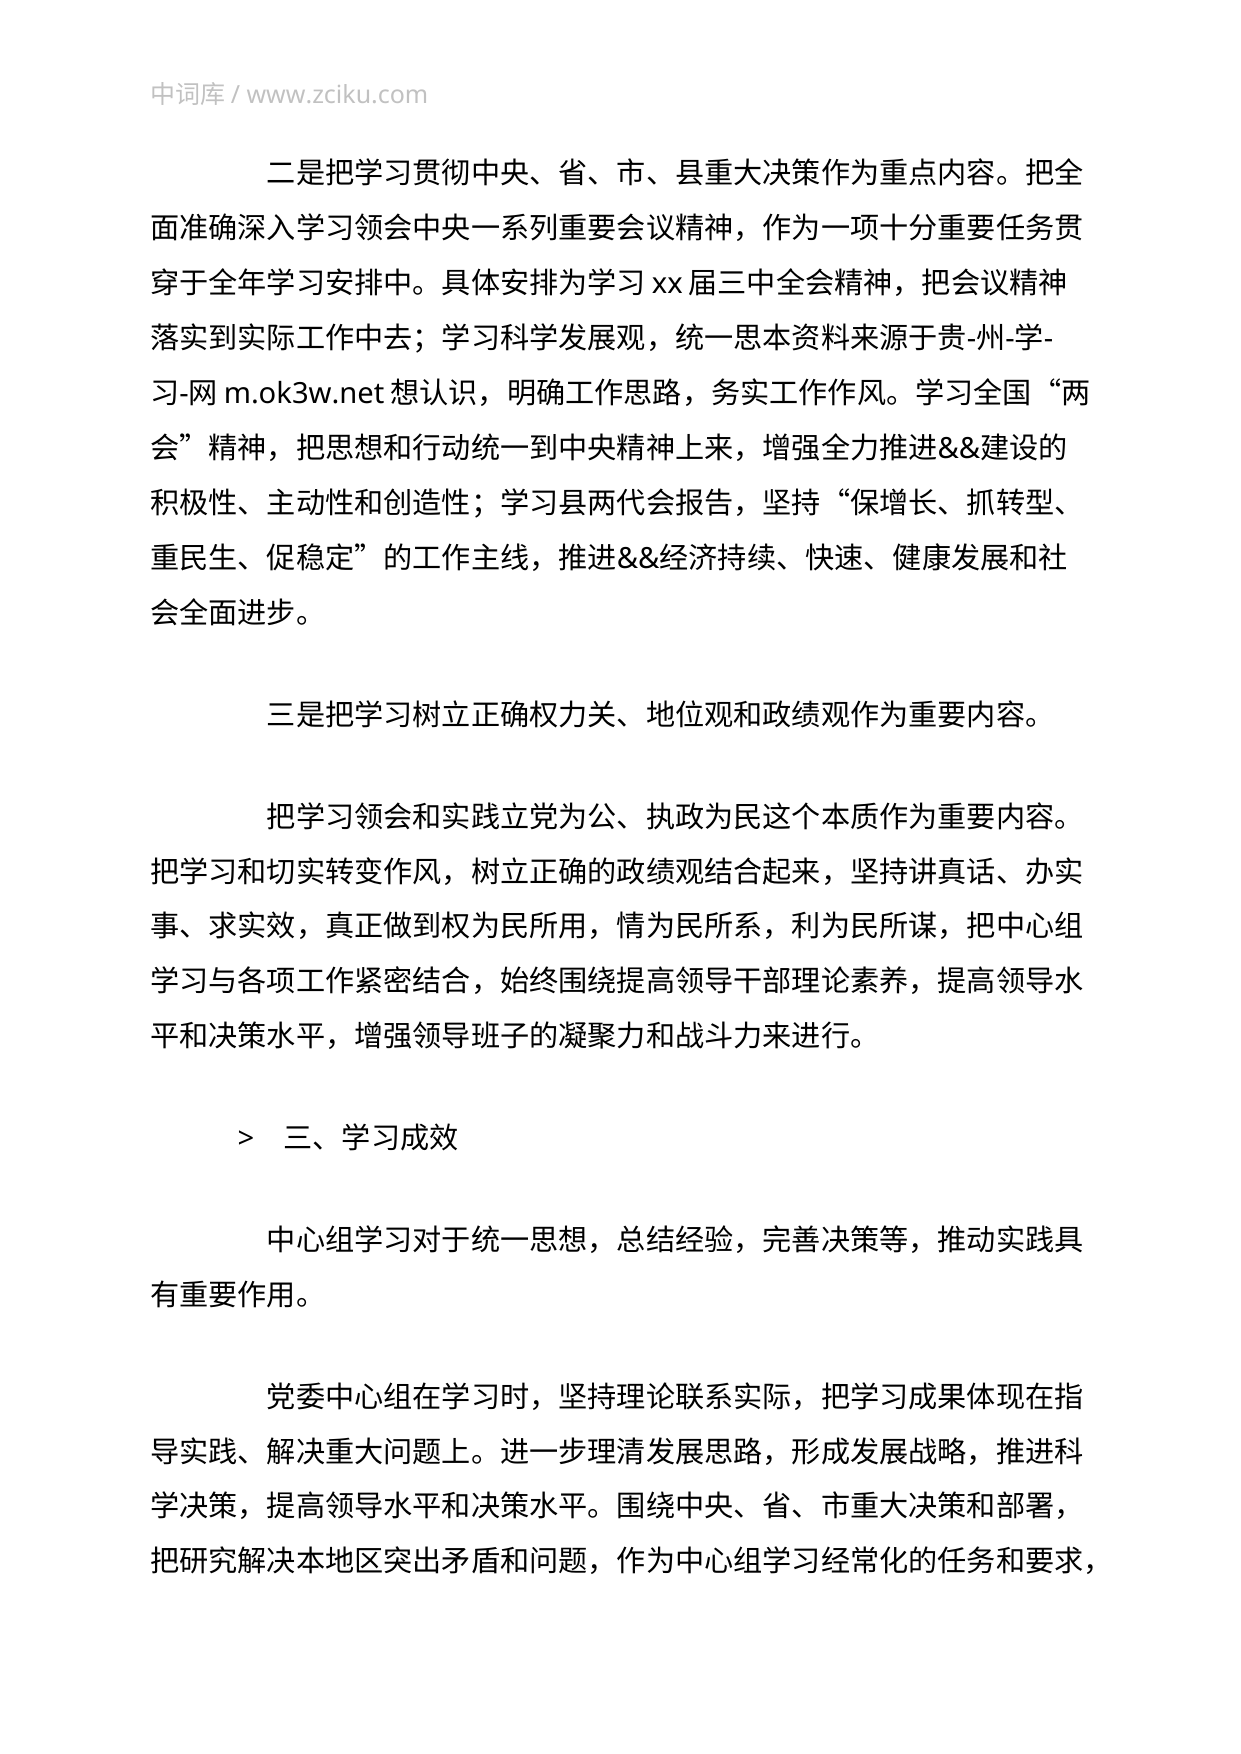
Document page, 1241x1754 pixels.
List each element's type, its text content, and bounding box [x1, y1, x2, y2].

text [150, 1373, 1090, 1580]
text 中心组学习对于统一思想，总结经验，完善决策等，推动实践具有重要作用。 [150, 1217, 1090, 1314]
text 把学习领会和实践立党为公、执政为民这个本质作为重要内容。把学习和切实转变作风，树立正确的政绩观结合起来，坚持讲真话、办实事、求实效，真正做到权为民所用，情为民所系，利为民所谋，把中心组学习与各项工作紧密结合，始终围绕提高领导干部理论素养，提高领导水平和决策水平，增强领导班子的凝聚力和战斗力来进行。 [150, 793, 1090, 1055]
text 三是把学习树立正确权力关、地位观和政绩观作为重要内容。 [150, 691, 1090, 734]
text > 三、学习成效 [150, 1114, 1090, 1157]
text 二是把学习贯彻中央、省、市、县重大决策作为重点内容。把全面准确深入学习领会中央一系列重要会议精神，作为一项十分重要任务贯穿于全年学习安排中。具体安排为学习xx届三中全会精神，把会议精神落实到实际工作中去；学习科学发展观，统一思本资料来源于贵-州-学-习-网m.ok3w.net想认识，明确工作思路，务实工作作风。学习全国“两会”精神，把思想和行动统一到中央精神上来，增强全力推进&&建设的积极性、主动性和创造性；学习县两代会报告，坚持“保增长、抓转型、重民生、促稳定”的工作主线，推进&&经济持续、快速、健康发展和社会全面进步。 [150, 150, 1090, 632]
